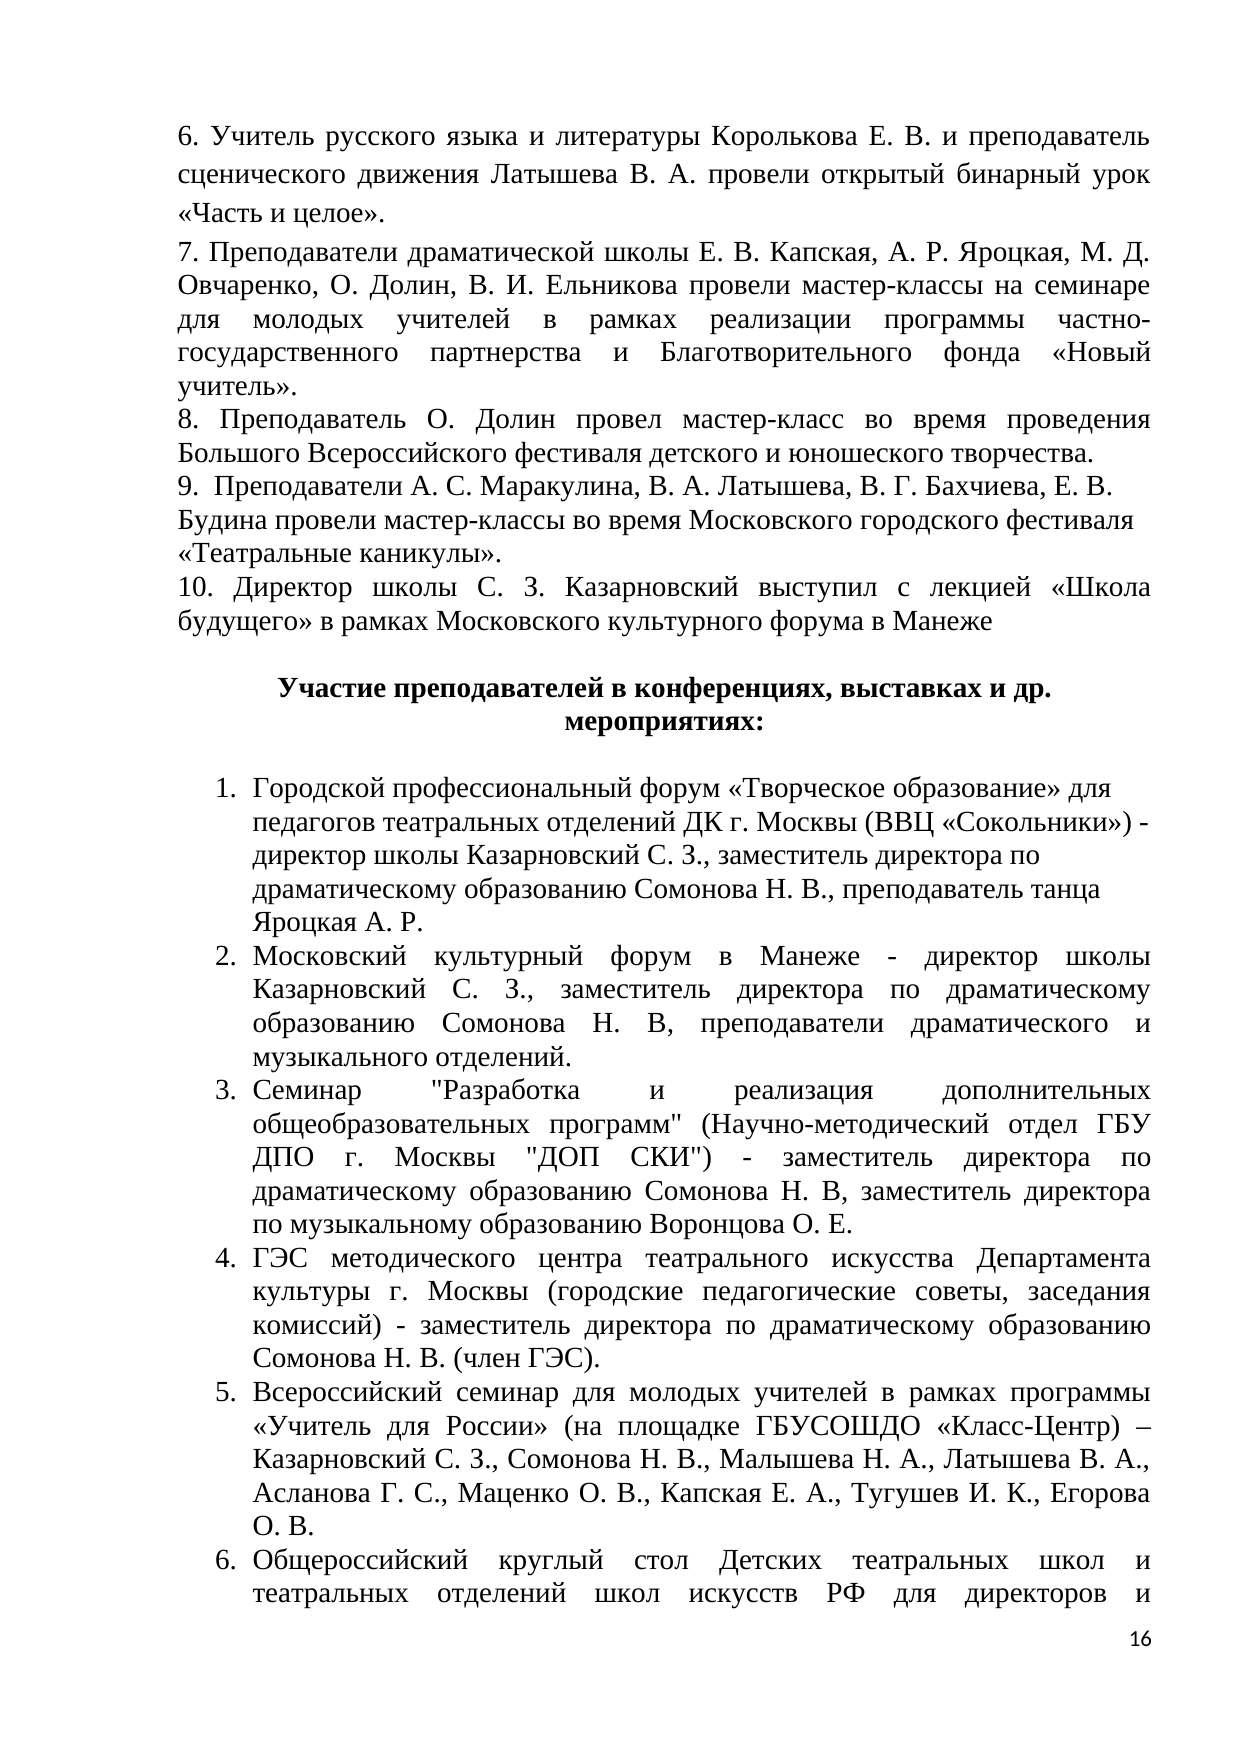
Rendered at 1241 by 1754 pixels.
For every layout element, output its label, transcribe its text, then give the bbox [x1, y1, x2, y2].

list Городской профессиональный форум «Творческое образование» для педагогов театральных отделений ДК г. Москвы (ВВЦ «Сокольники») - директор школы Казарновский С. З., заместитель директора по драматическому образованию Сомонова Н. В., преподаватель танца Яроцкая А. Р. [215, 770, 1152, 938]
list Всероссийский семинар для молодых учителей в рамках программы «Учитель для России» (на площадке ГБУСОШДО «Класс-Центр) – Казарновский С. З., Сомонова Н. В., Малышева Н. А., Латышева В. А., Асланова Г. С., Маценко О. В., Капская Е. А., Тугушев И. К., Егорова О. В. [215, 1374, 1152, 1542]
text 7. Преподаватели драматической школы Е. В. Капская, А. Р. Яроцкая, М. Д. Овчаренко, О. Долин, В. И. Ельникова провели мастер-классы на семинаре для молодых учителей в рамках реализации программы частно-государственного партнерства и Благотворительного фонда «Новый учитель». [177, 234, 1152, 401]
text 8. Преподаватель О. Долин провел мастер-класс во время проведения Большого Всероссийского фестиваля детского и юношеского творчества. [177, 401, 1152, 468]
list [215, 1542, 1152, 1609]
list Семинар "Разработка и реализация дополнительных общеобразовательных программ" (Научно-методический отдел ГБУ ДПО г. Москвы "ДОП СКИ") - заместитель директора по драматическому образованию Сомонова Н. В, заместитель директора по музыкальному образованию Воронцова О. Е. [215, 1072, 1152, 1240]
list ГЭС методического центра театрального искусства Департамента культуры г. Москвы (городские педагогические советы, заседания комиссий) - заместитель директора по драматическому образованию Сомонова Н. В. (член ГЭС). [215, 1240, 1152, 1374]
text 10. Директор школы С. З. Казарновский выступил с лекцией «Школа будущего» в рамках Московского культурного форума в Манеже [177, 569, 1152, 636]
text Участие преподавателей в конференциях, выставках и др. мероприятиях: [177, 670, 1152, 737]
list 6. Учитель русского языка и литературы Королькова Е. В. и преподаватель сценического движения Латышева В. А. провели открытый бинарный урок «Часть и целое». [177, 118, 1152, 229]
list Московский культурный форум в Манеже - директор школы Казарновский С. З., заместитель директора по драматическому образованию Сомонова Н. В, преподаватели драматического и музыкального отделений. [215, 938, 1152, 1072]
text 9. Преподаватели А. С. Маракулина, В. А. Латышева, В. Г. Бахчиева, Е. В. Будина провели мастер-классы во время Московского городского фестиваля «Театральные каникулы». [177, 468, 1152, 569]
